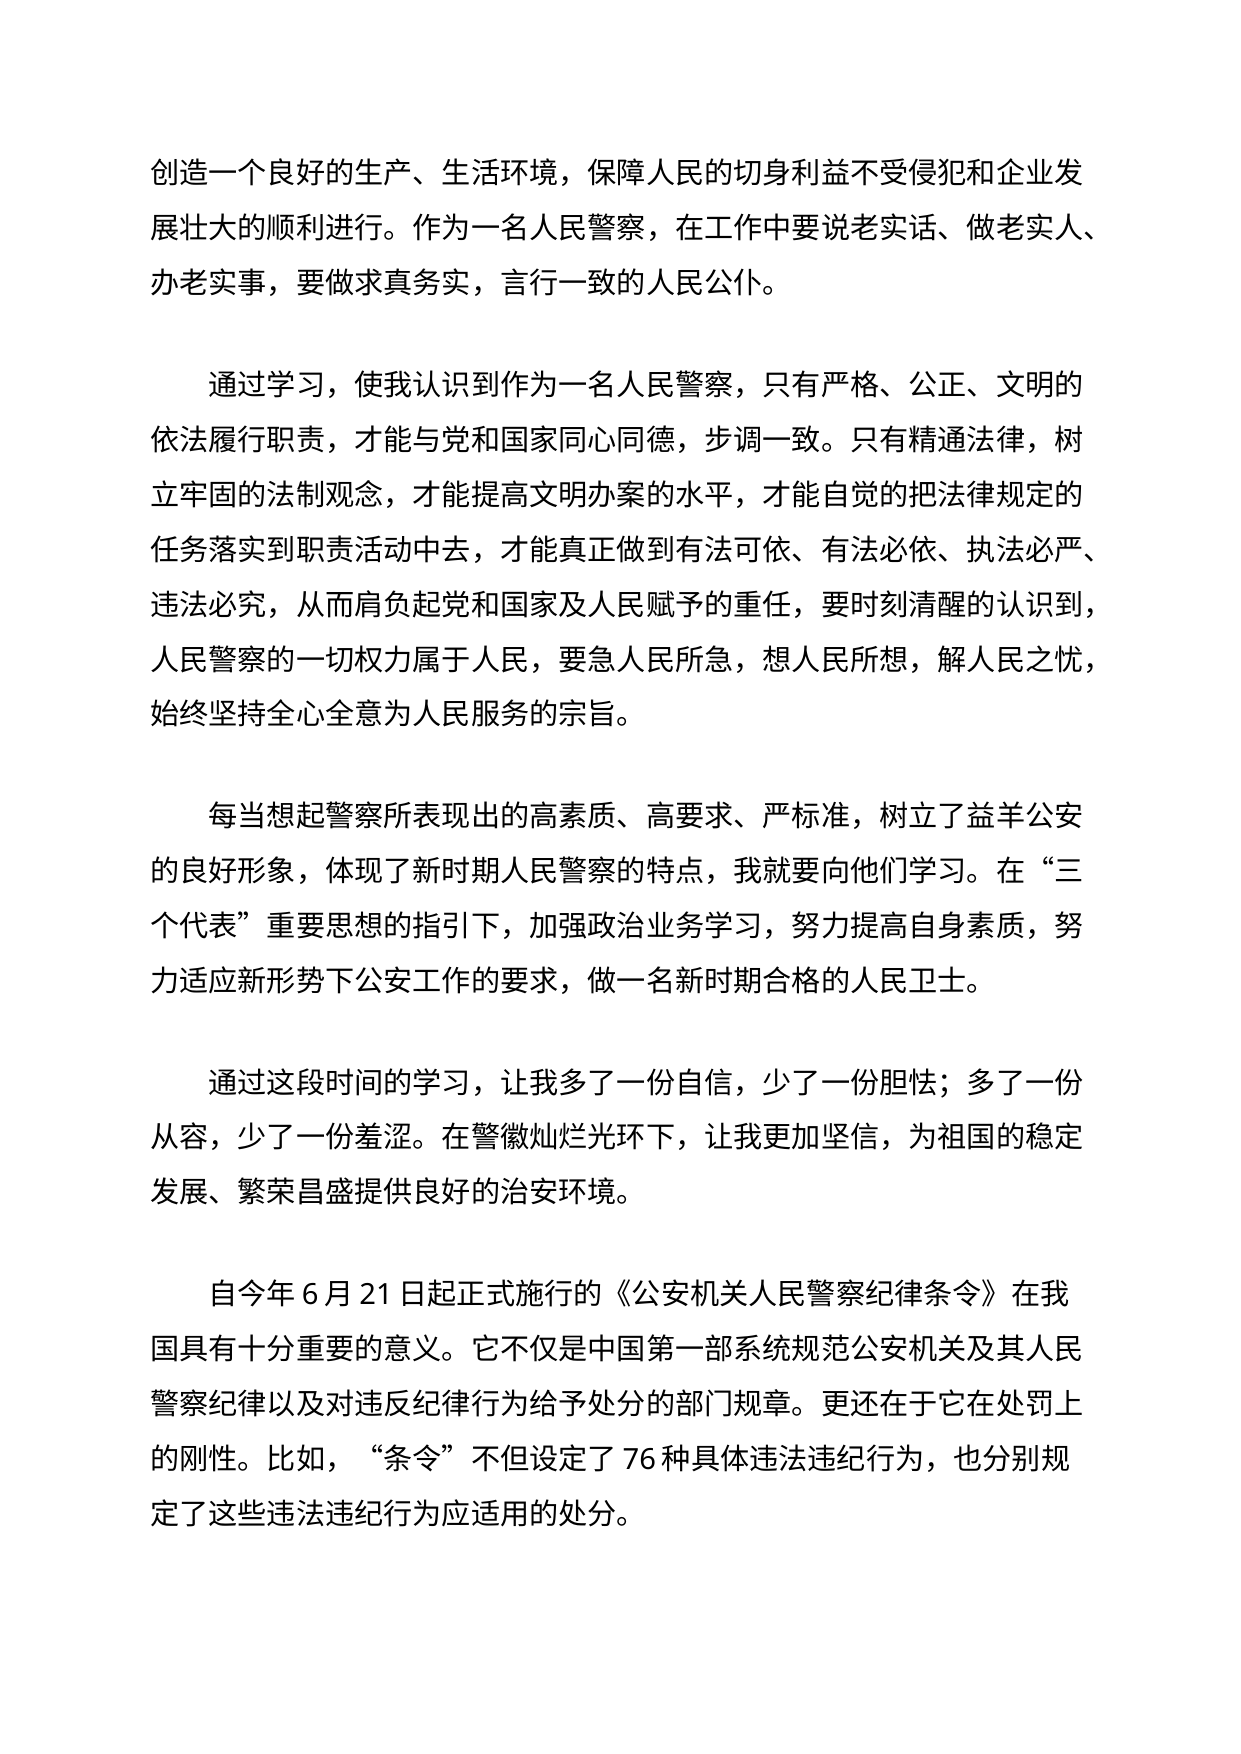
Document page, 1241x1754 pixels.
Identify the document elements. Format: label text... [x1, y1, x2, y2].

text 通过学习，使我认识到作为一名人民警察，只有严格、公正、文明的依法履行职责，才能与党和国家同心同德，步调一致。只有精通法律，树立牢固的法制观念，才能提高文明办案的水平，才能自觉的把法律规定的任务落实到职责活动中去，才能真正做到有法可依、有法必依、执法必严、违法必究，从而肩负起党和国家及人民赋予的重任，要时刻清醒的认识到，人民警察的一切权力属于人民，要急人民所急，想人民所想，解人民之忧，始终坚持全心全意为人民服务的宗旨。 [150, 362, 1090, 733]
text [150, 150, 1090, 302]
text 自今年6月21日起正式施行的《公安机关人民警察纪律条令》在我国具有十分重要的意义。它不仅是中国第一部系统规范公安机关及其人民警察纪律以及对违反纪律行为给予处分的部门规章。更还在于它在处罚上的刚性。比如，“条令”不但设定了76种具体违法违纪行为，也分别规定了这些违法违纪行为应适用的处分。 [150, 1271, 1090, 1533]
text 通过这段时间的学习，让我多了一份自信，少了一份胆怯；多了一份从容，少了一份羞涩。在警徽灿烂光环下，让我更加坚信，为祖国的稳定发展、繁荣昌盛提供良好的治安环境。 [150, 1059, 1090, 1211]
text 每当想起警察所表现出的高素质、高要求、严标准，树立了益羊公安的良好形象，体现了新时期人民警察的特点，我就要向他们学习。在“三个代表”重要思想的指引下，加强政治业务学习，努力提高自身素质，努力适应新形势下公安工作的要求，做一名新时期合格的人民卫士。 [150, 793, 1090, 1000]
